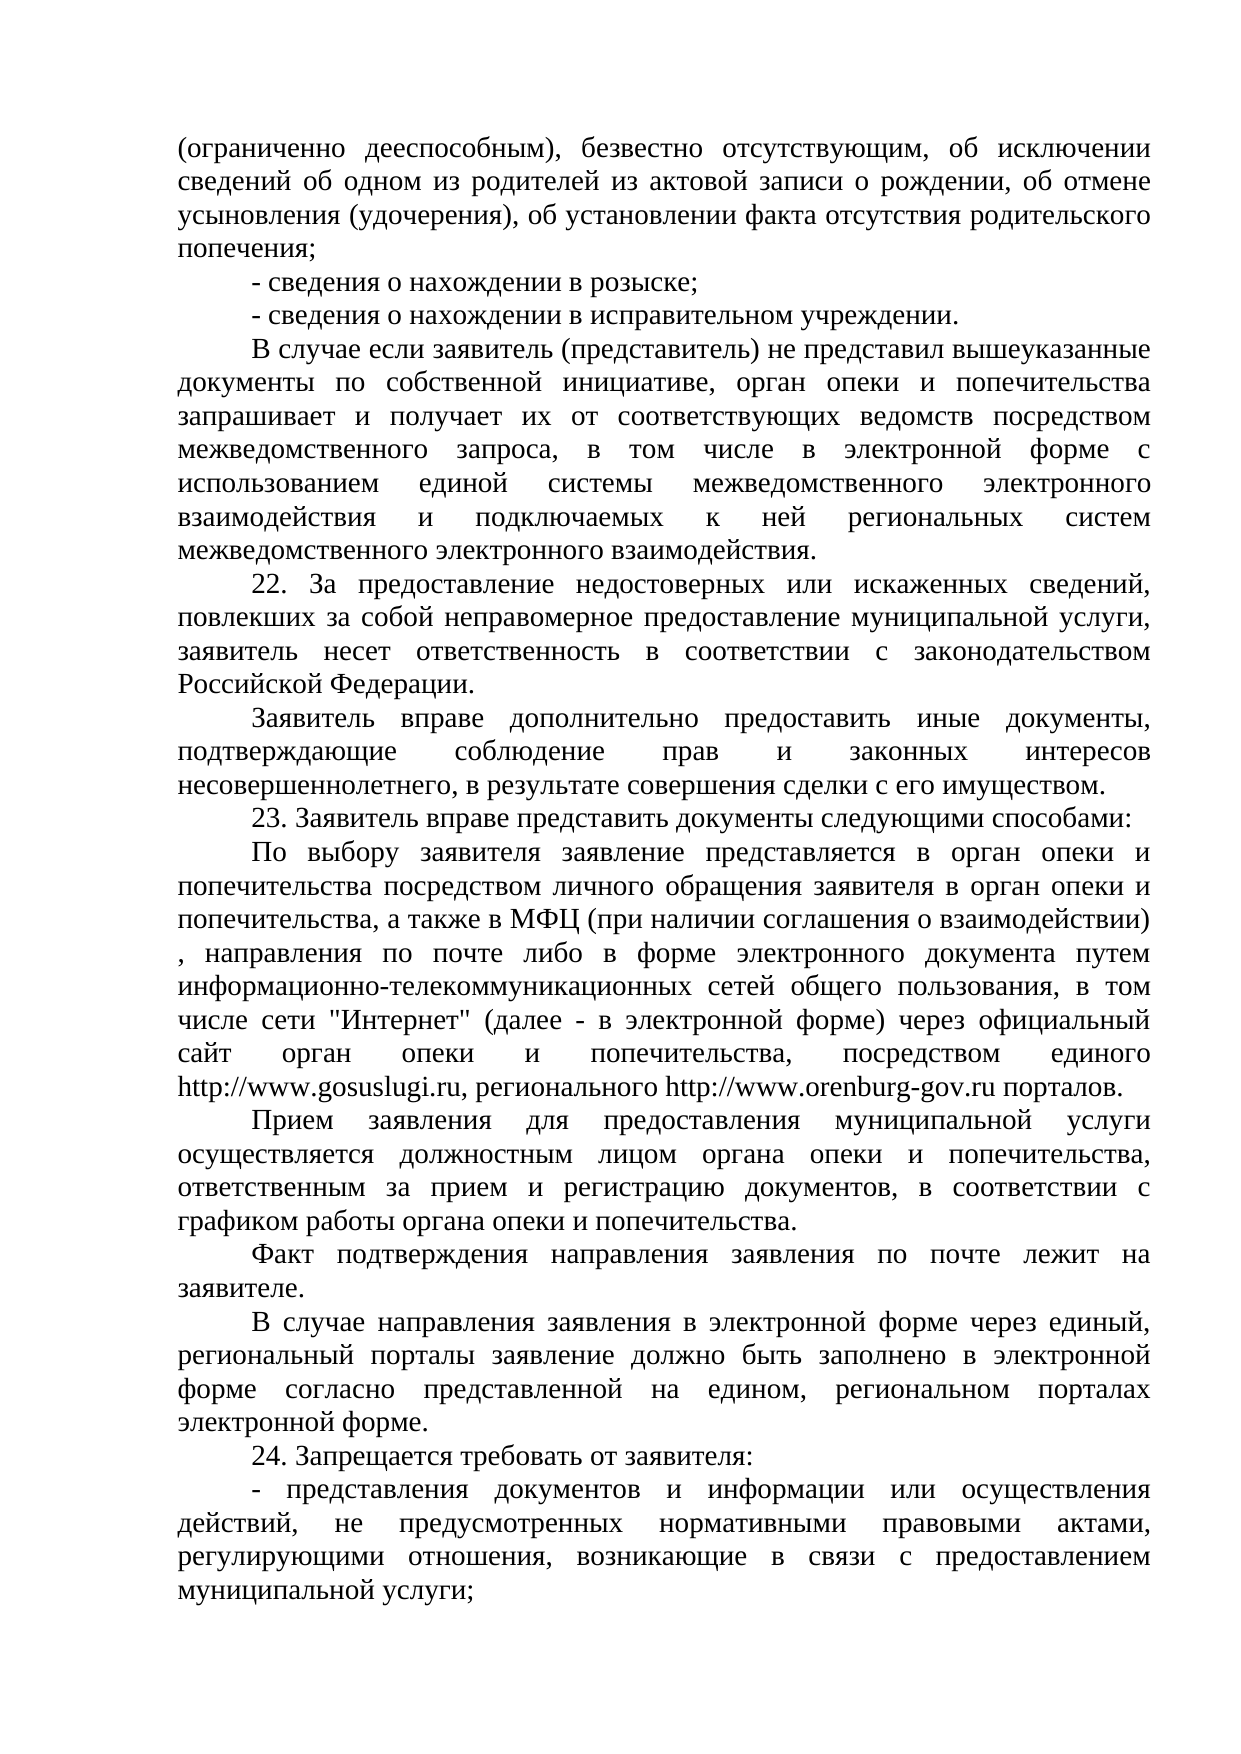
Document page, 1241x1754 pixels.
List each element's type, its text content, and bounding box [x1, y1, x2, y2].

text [177, 130, 1152, 264]
text - представления документов и информации или осуществления действий, не предусмотренных нормативными правовыми актами, регулирующими отношения, возникающие в связи с предоставлением муниципальной услуги; [177, 1471, 1152, 1606]
text Заявитель вправе дополнительно предоставить иные документы, подтверждающие соблюдение прав и законных интересов несовершеннолетнего, в результате совершения сделки с его имуществом. [177, 700, 1152, 801]
text По выбору заявителя заявление представляется в орган опеки и попечительства посредством личного обращения заявителя в орган опеки и попечительства, а также в МФЦ (при наличии соглашения о взаимодействии) , направления по почте либо в форме электронного документа путем информационно-телекоммуникационных сетей общего пользования, в том числе сети "Интернет" (далее - в электронной форме) через официальный сайт орган опеки и попечительства, посредством единого http://www.gosuslugi.ru, регионального http://www.orenburg-gov.ru порталов. [177, 834, 1152, 1102]
text 24. Запрещается требовать от заявителя: [177, 1438, 1152, 1471]
text В случае если заявитель (представитель) не представил вышеуказанные документы по собственной инициативе, орган опеки и попечительства запрашивает и получает их от соответствующих ведомств посредством межведомственного запроса, в том числе в электронной форме с использованием единой системы межведомственного электронного взаимодействия и подключаемых к ней региональных систем межведомственного электронного взаимодействия. [177, 331, 1152, 566]
text Факт подтверждения направления заявления по почте лежит на заявителе. [177, 1237, 1152, 1304]
text - сведения о нахождении в исправительном учреждении. [177, 297, 1152, 331]
text Прием заявления для предоставления муниципальной услуги осуществляется должностным лицом органа опеки и попечительства, ответственным за прием и регистрацию документов, в соответствии с графиком работы органа опеки и попечительства. [177, 1102, 1152, 1237]
text В случае направления заявления в электронной форме через единый, региональный порталы заявление должно быть заполнено в электронной форме согласно представленной на едином, региональном порталах электронной форме. [177, 1304, 1152, 1438]
text 23. Заявитель вправе представить документы следующими способами: [177, 801, 1152, 834]
text 22. За предоставление недостоверных или искаженных сведений, повлекших за собой неправомерное предоставление муниципальной услуги, заявитель несет ответственность в соответствии с законодательством Российской Федерации. [177, 566, 1152, 700]
text - сведения о нахождении в розыске; [177, 264, 1152, 297]
